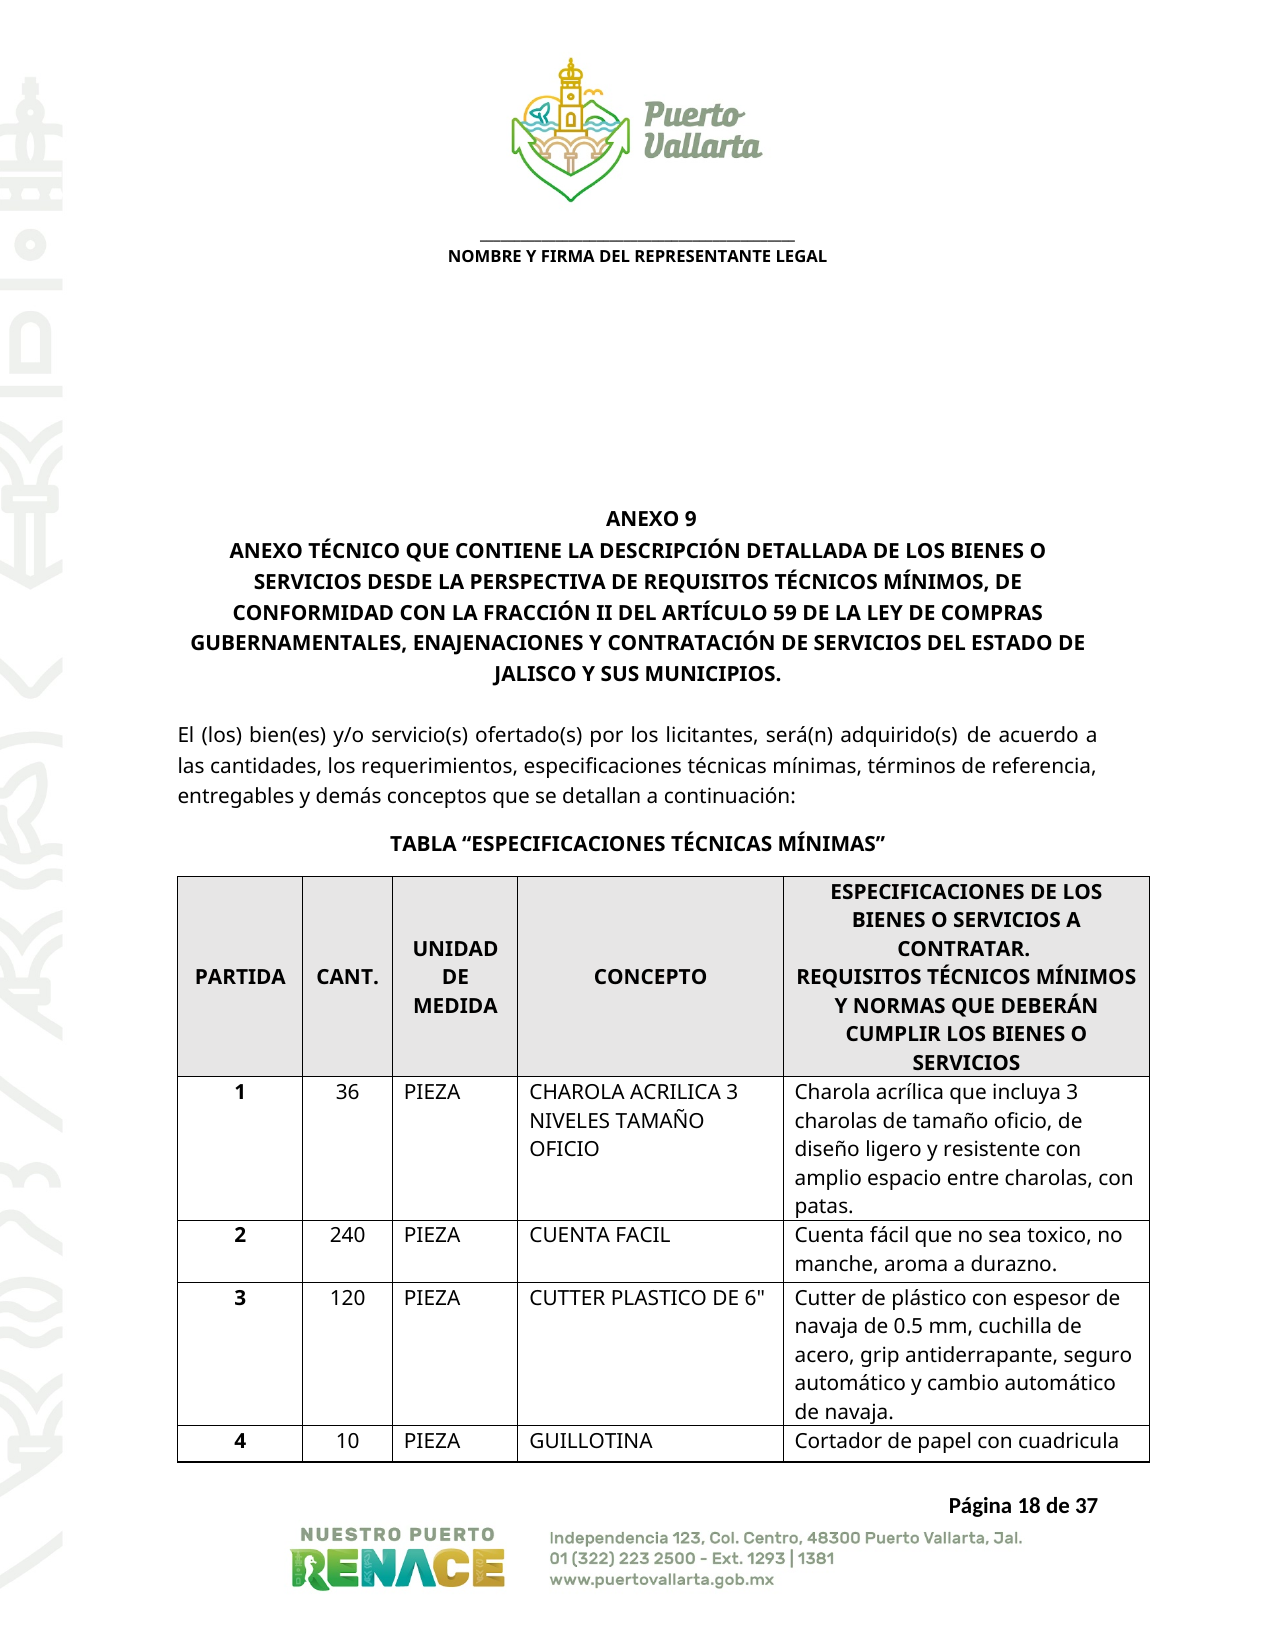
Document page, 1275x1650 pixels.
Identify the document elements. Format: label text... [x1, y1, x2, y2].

table_cell 36 [303, 1077, 392, 1219]
table_cell 2 [178, 1221, 302, 1282]
text El (los) bien(es) y/o servicio(s) ofertado(s) por los licitantes, será(n) adquirido(s) de acuerdo a las cantidades, los requerimientos, especificaciones técnicas mínimas, términos de referencia, entregables y demás conceptos que se detallan a continuación: [177, 720, 1098, 810]
table_cell 10 [303, 1426, 392, 1461]
table_cell Cutter de plástico con espesor de navaja de 0.5 mm, cuchilla de acero, grip antiderrapante, seguro automático y cambio automático de navaja. [784, 1283, 1149, 1425]
table_cell CHAROLA ACRILICA 3 NIVELES TAMAÑO OFICIO [518, 1077, 783, 1219]
table_cell Charola acrílica que incluya 3 charolas de tamaño oficio, de diseño ligero y resistente con amplio espacio entre charolas, con patas. [784, 1077, 1149, 1219]
table_header CANT. [303, 877, 392, 1076]
table_cell 3 [178, 1283, 302, 1425]
table_cell Cuenta fácil que no sea toxico, no manche, aroma a durazno. [784, 1221, 1149, 1282]
table_cell PIEZA [393, 1077, 517, 1219]
table_cell GUILLOTINA [518, 1426, 783, 1461]
picture [0, 0, 1275, 1649]
text ANEXO TÉCNICO QUE CONTIENE LA DESCRIPCIÓN DETALLADA DE LOS BIENES O SERVICIOS DESDE LA PERSPECTIVA DE REQUISITOS TÉCNICOS MÍNIMOS, DE CONFORMIDAD CON LA FRACCIÓN II DEL ARTÍCULO 59 DE LA LEY DE COMPRAS GUBERNAMENTALES, ENAJENACIONES Y CONTRATACIÓN DE SERVICIOS DEL ESTADO DE JALISCO Y SUS MUNICIPIOS. [177, 537, 1098, 687]
table_cell 1 [178, 1077, 302, 1219]
table_cell PIEZA [393, 1426, 517, 1461]
text NOMBRE Y FIRMA DEL REPRESENTANTE LEGAL [177, 244, 1098, 267]
text ______________________________________________ [177, 222, 1098, 244]
table_cell 4 [178, 1426, 302, 1461]
table_cell PIEZA [393, 1283, 517, 1425]
table_header ESPECIFICACIONES DE LOS BIENES O SERVICIOS A CONTRATAR. REQUISITOS TÉCNICOS MÍNIMOS Y NORMAS QUE DEBERÁN CUMPLIR LOS BIENES O SERVICIOS [784, 877, 1149, 1076]
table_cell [784, 1426, 1149, 1461]
table_header CONCEPTO [518, 877, 783, 1076]
table_cell CUTTER PLASTICO DE 6" [518, 1283, 783, 1425]
text TABLA “ESPECIFICACIONES TÉCNICAS MÍNIMAS” [177, 829, 1098, 857]
table_cell 240 [303, 1221, 392, 1282]
table_cell 120 [303, 1283, 392, 1425]
table_header PARTIDA [178, 877, 302, 1076]
table_header UNIDAD DE MEDIDA [393, 877, 517, 1076]
table_cell CUENTA FACIL [518, 1221, 783, 1282]
text ANEXO 9 [177, 504, 1125, 532]
table_cell PIEZA [393, 1221, 517, 1282]
